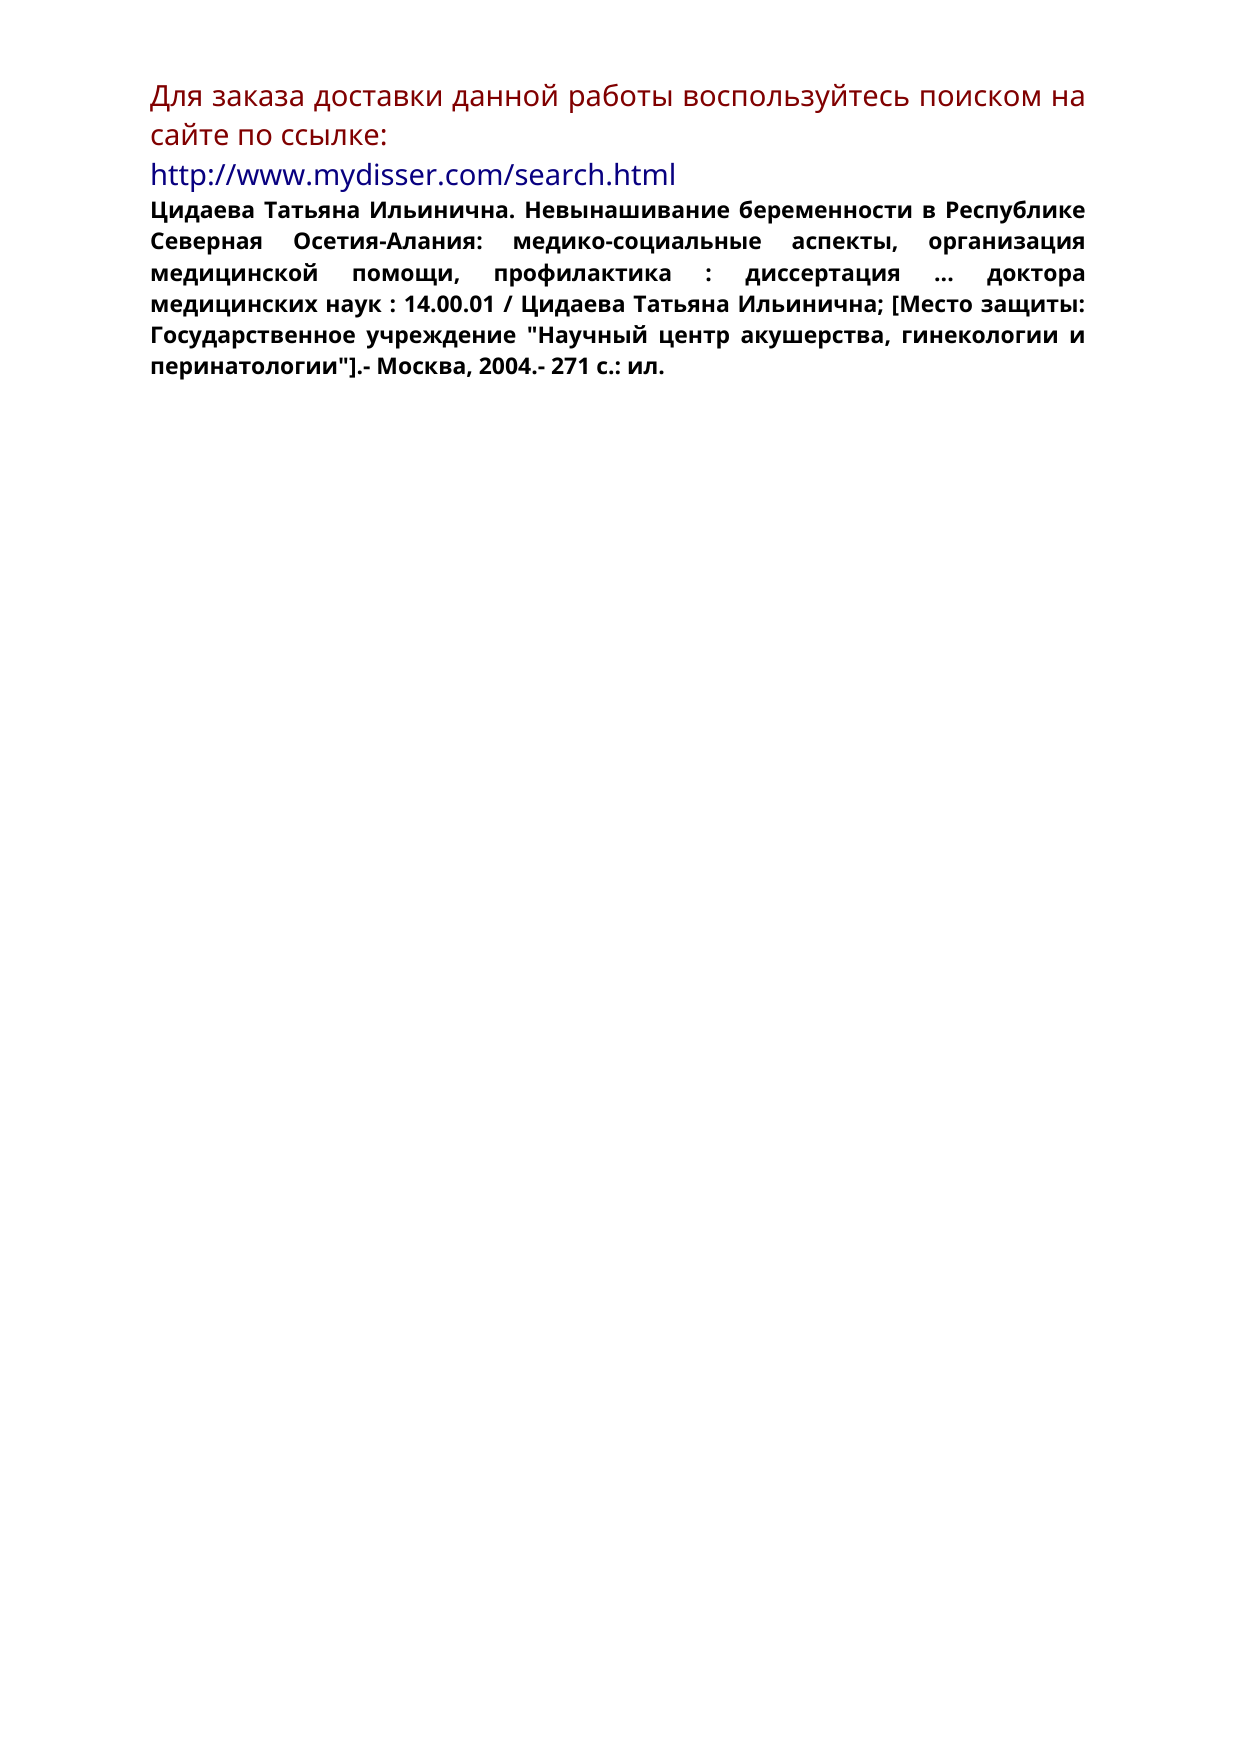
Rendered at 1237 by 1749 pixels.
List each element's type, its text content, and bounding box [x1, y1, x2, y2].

text Цидаева Татьяна Ильинична. Невынашивание беременности в Республике Северная Осетия-Алания: медико-социальные аспекты, организация медицинской помощи, профилактика : диссертация ... доктора медицинских наук : 14.00.01 / Цидаева Татьяна Ильинична; [Место защиты: Государственное учреждение "Научный центр акушерства, гинекологии и перинатологии"].- Москва, 2004.- 271 с.: ил. [150, 194, 1086, 382]
